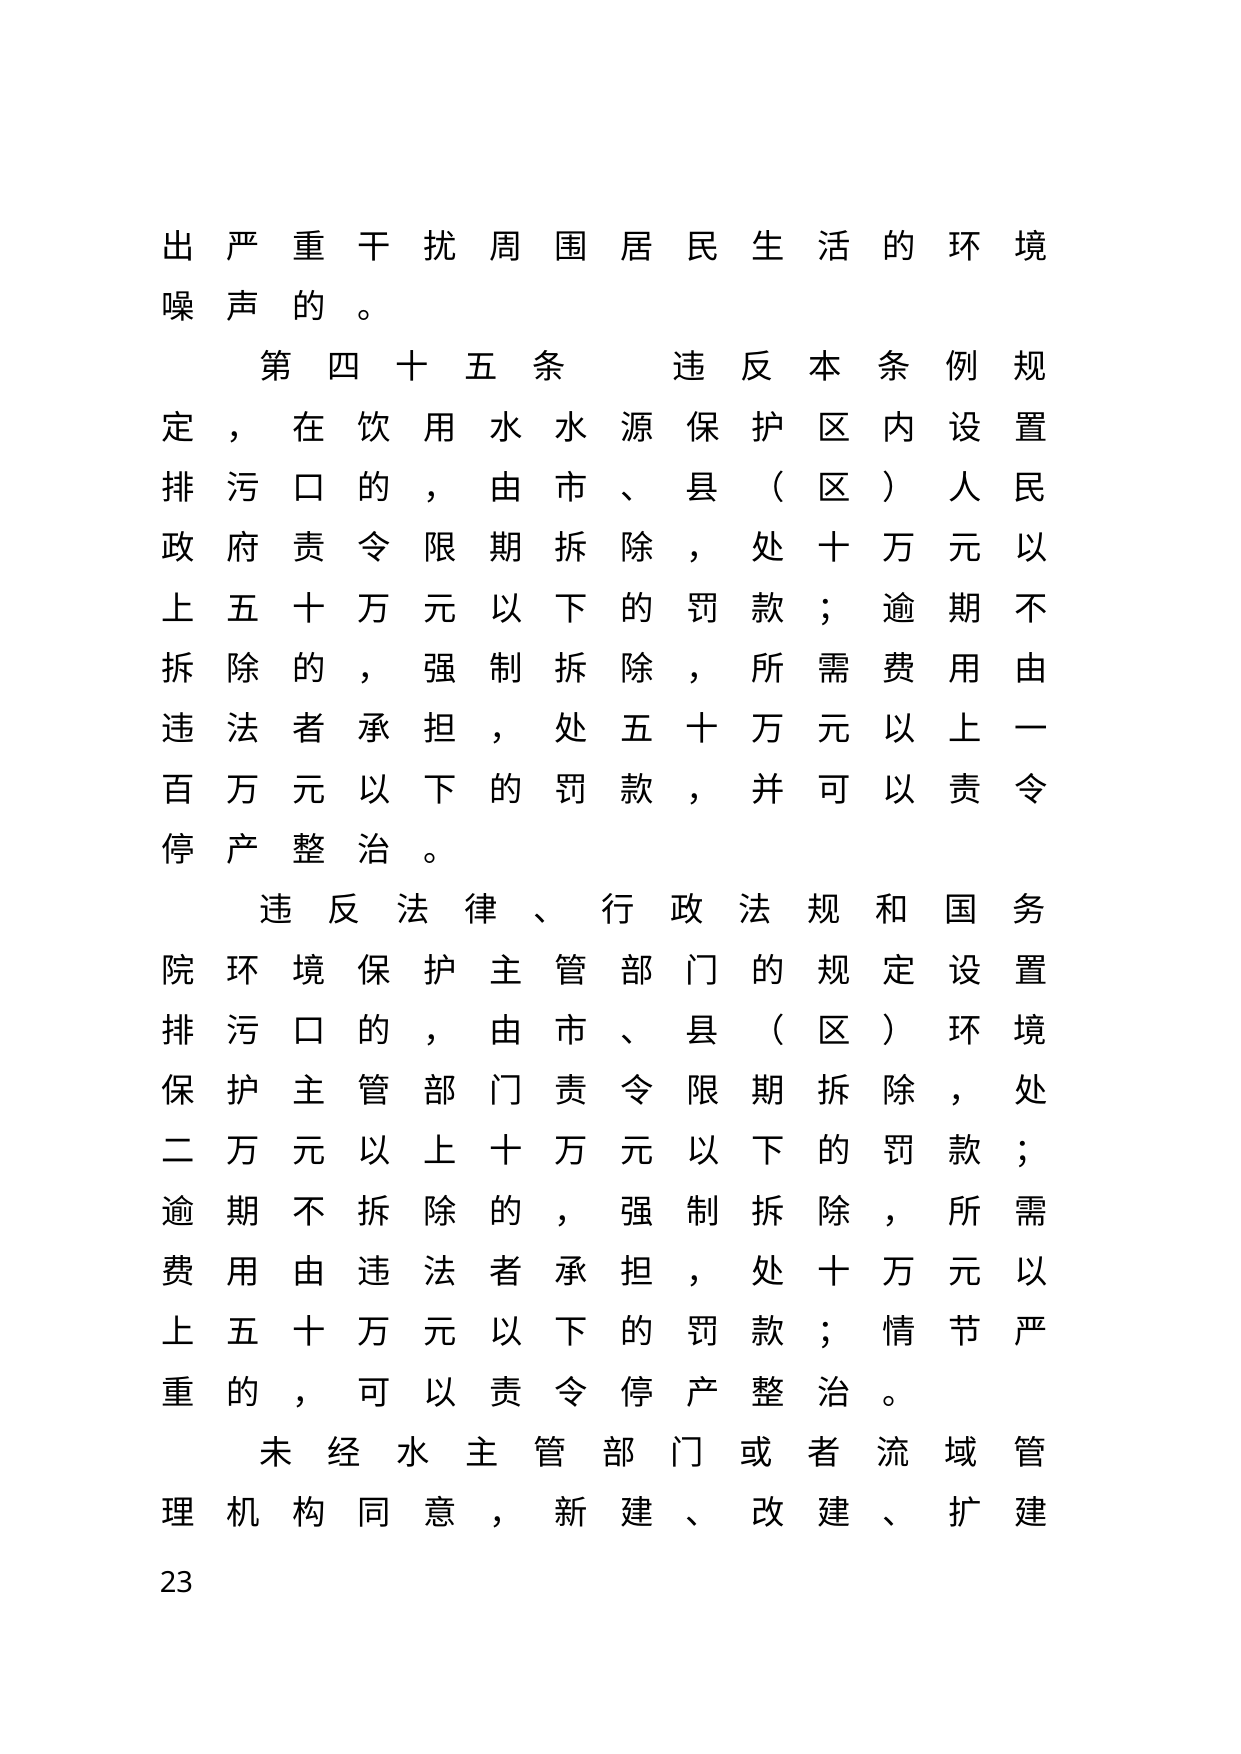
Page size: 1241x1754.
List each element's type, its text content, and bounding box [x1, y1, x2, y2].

text 第四十五条 违反本条例规定，在饮用水水源保护区内设置排污口的，由市、县（区）人民政府责令限期拆除，处十万元以上五十万元以下的罚款；逾期不拆除的，强制拆除，所需费用由违法者承担，处五十万元以上一百万元以下的罚款，并可以责令停产整治。 [161, 334, 1079, 877]
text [161, 213, 1079, 334]
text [161, 1420, 1079, 1540]
text 违反法律、行政法规和国务院环境保护主管部门的规定设置排污口的，由市、县（区）环境保护主管部门责令限期拆除，处二万元以上十万元以下的罚款；逾期不拆除的，强制拆除，所需费用由违法者承担，处十万元以上五十万元以下的罚款；情节严重的，可以责令停产整治。 [161, 877, 1079, 1420]
